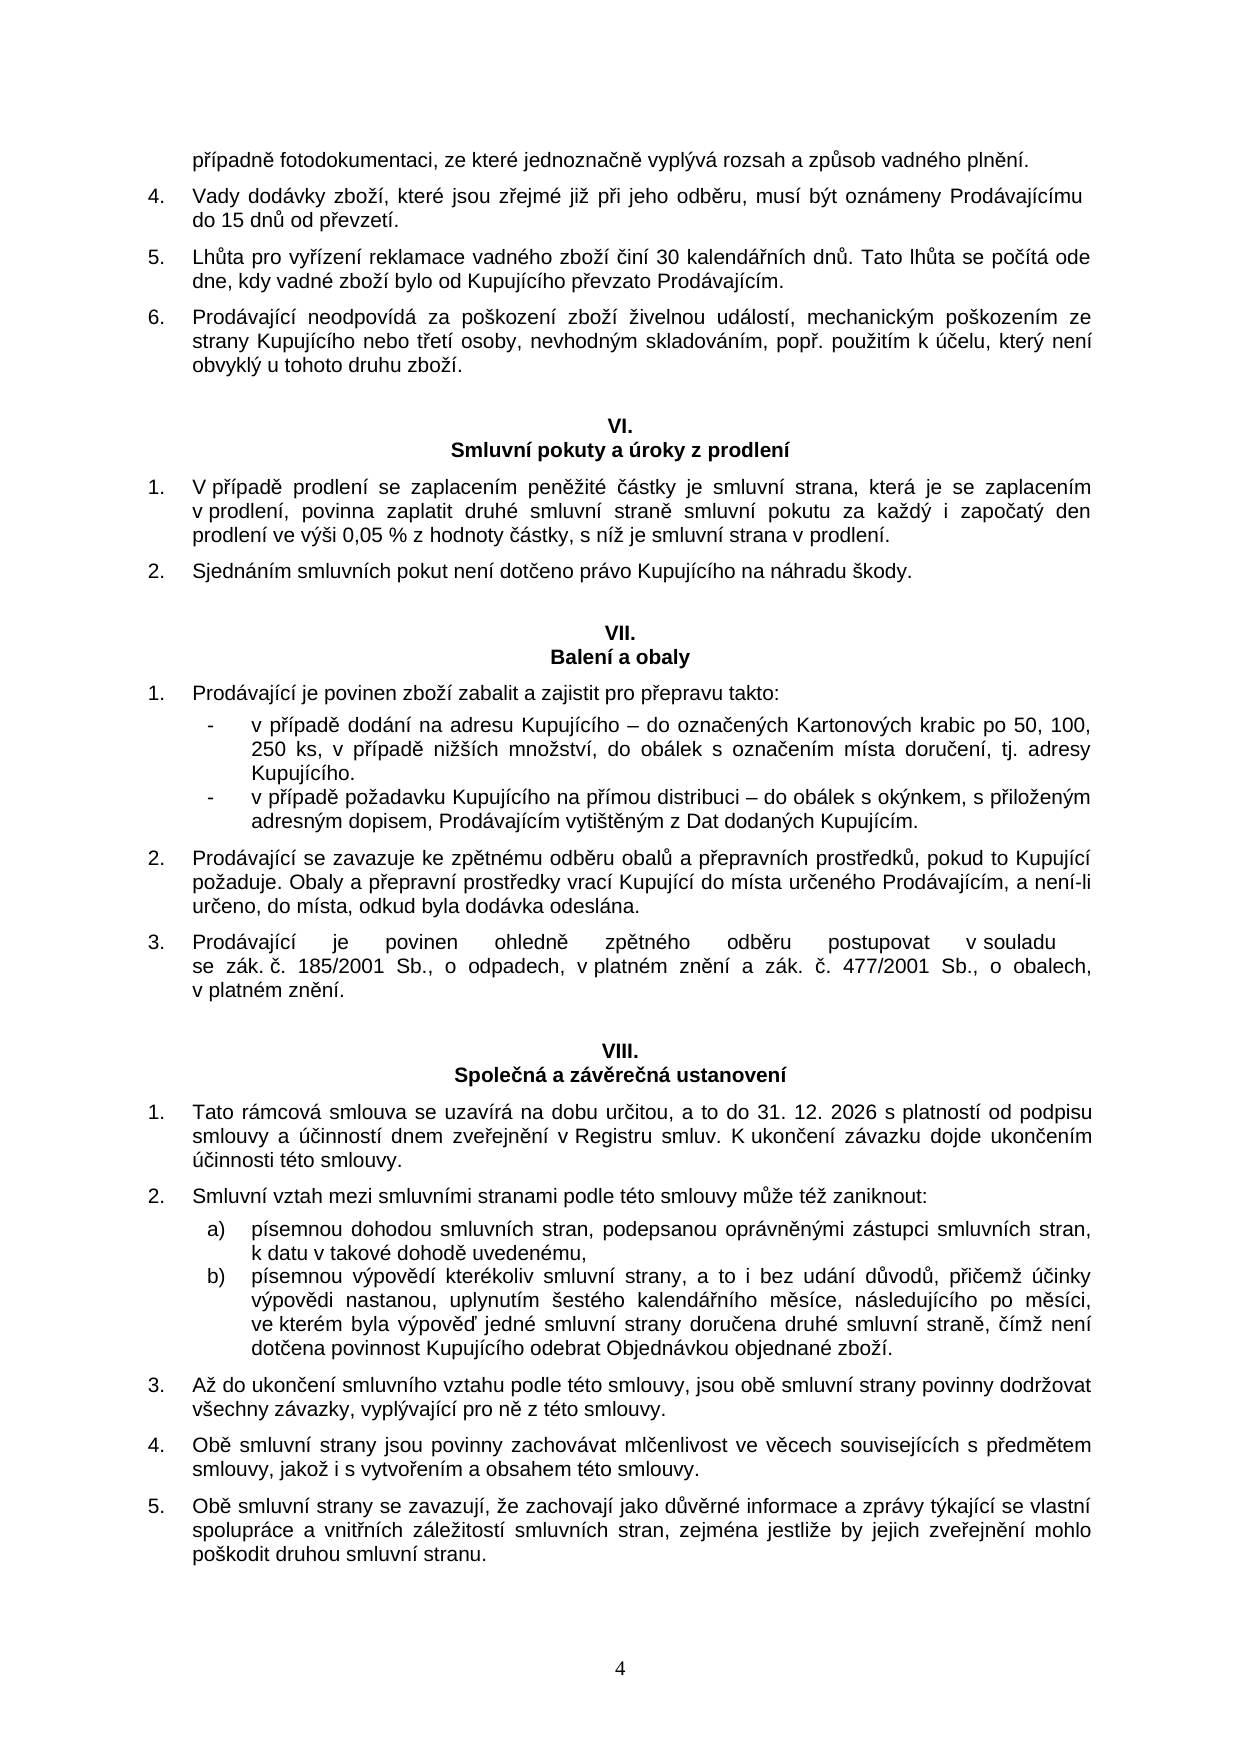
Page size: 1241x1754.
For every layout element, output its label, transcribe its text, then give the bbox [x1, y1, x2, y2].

list písemnou výpovědí kterékoliv smluvní strany, a to i bez udání důvodů, přičemž účinky výpovědi nastanou, uplynutím šestého kalendářního měsíce, následujícího po měsíci, ve kterém byla výpověď jedné smluvní strany doručena druhé smluvní straně, čímž není dotčena povinnost Kupujícího odebrat Objednávkou objednané zboží. [207, 1264, 1092, 1360]
list Obě smluvní strany jsou povinny zachovávat mlčenlivost ve věcech souvisejících s předmětem smlouvy, jakož i s vytvořením a obsahem této smlouvy. [148, 1433, 1092, 1481]
text VIII. [148, 1039, 1092, 1063]
text Společná a závěrečná ustanovení [148, 1063, 1092, 1087]
list Prodávající je povinen ohledně zpětného odběru postupovat v souladu se zák. č. 185/2001 Sb., o odpadech, v platném znění a zák. č. 477/2001 Sb., o obalech, v platném znění. [148, 930, 1092, 1002]
list Vady dodávky zboží, které jsou zřejmé již při jeho odběru, musí být oznámeny Prodávajícímu do 15 dnů od převzetí. [148, 184, 1092, 232]
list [148, 148, 1092, 172]
list Sjednáním smluvních pokut není dotčeno právo Kupujícího na náhradu škody. [148, 559, 1092, 583]
list Lhůta pro vyřízení reklamace vadného zboží činí 30 kalendářních dnů. Tato lhůta se počítá ode dne, kdy vadné zboží bylo od Kupujícího převzato Prodávajícím. [148, 244, 1092, 292]
list Tato rámcová smlouva se uzavírá na dobu určitou, a to do 31. 12. 2026 s platností od podpisu smlouvy a účinností dnem zveřejnění v Registru smluv. K ukončení závazku dojde ukončením účinnosti této smlouvy. [148, 1100, 1092, 1172]
list Smluvní vztah mezi smluvními stranami podle této smlouvy může též zaniknout: [148, 1184, 1092, 1208]
text VI. [148, 414, 1092, 438]
text VII. [148, 621, 1092, 644]
list Obě smluvní strany se zavazují, že zachovají jako důvěrné informace a zprávy týkající se vlastní spolupráce a vnitřních záležitostí smluvních stran, zejména jestliže by jejich zveřejnění mohlo poškodit druhou smluvní stranu. [148, 1493, 1092, 1565]
list V případě prodlení se zaplacením peněžité částky je smluvní strana, která je se zaplacením v prodlení, povinna zaplatit druhé smluvní straně smluvní pokutu za každý i započatý den prodlení ve výši 0,05 % z hodnoty částky, s níž je smluvní strana v prodlení. [148, 475, 1092, 547]
list v případě dodání na adresu Kupujícího – do označených Kartonových krabic po 50, 100, 250 ks, v případě nižších množství, do obálek s označením místa doručení, tj. adresy Kupujícího. [207, 713, 1092, 785]
text Smluvní pokuty a úroky z prodlení [148, 438, 1092, 462]
list písemnou dohodou smluvních stran, podepsanou oprávněnými zástupci smluvních stran, k datu v takové dohodě uvedenému, [207, 1216, 1092, 1264]
text Balení a obaly [148, 644, 1092, 668]
list Prodávající neodpovídá za poškození zboží živelnou událostí, mechanickým poškozením ze strany Kupujícího nebo třetí osoby, nevhodným skladováním, popř. použitím k účelu, který není obvyklý u tohoto druhu zboží. [148, 305, 1092, 377]
list Až do ukončení smluvního vztahu podle této smlouvy, jsou obě smluvní strany povinny dodržovat všechny závazky, vyplývající pro ně z této smlouvy. [148, 1373, 1092, 1421]
list v případě požadavku Kupujícího na přímou distribuci – do obálek s okýnkem, s přiloženým adresným dopisem, Prodávajícím vytištěným z Dat dodaných Kupujícím. [207, 785, 1092, 833]
list Prodávající se zavazuje ke zpětnému odběru obalů a přepravních prostředků, pokud to Kupující požaduje. Obaly a přepravní prostředky vrací Kupující do místa určeného Prodávajícím, a není-li určeno, do místa, odkud byla dodávka odeslána. [148, 846, 1092, 917]
list Prodávající je povinen zboží zabalit a zajistit pro přepravu takto: [148, 681, 1092, 705]
